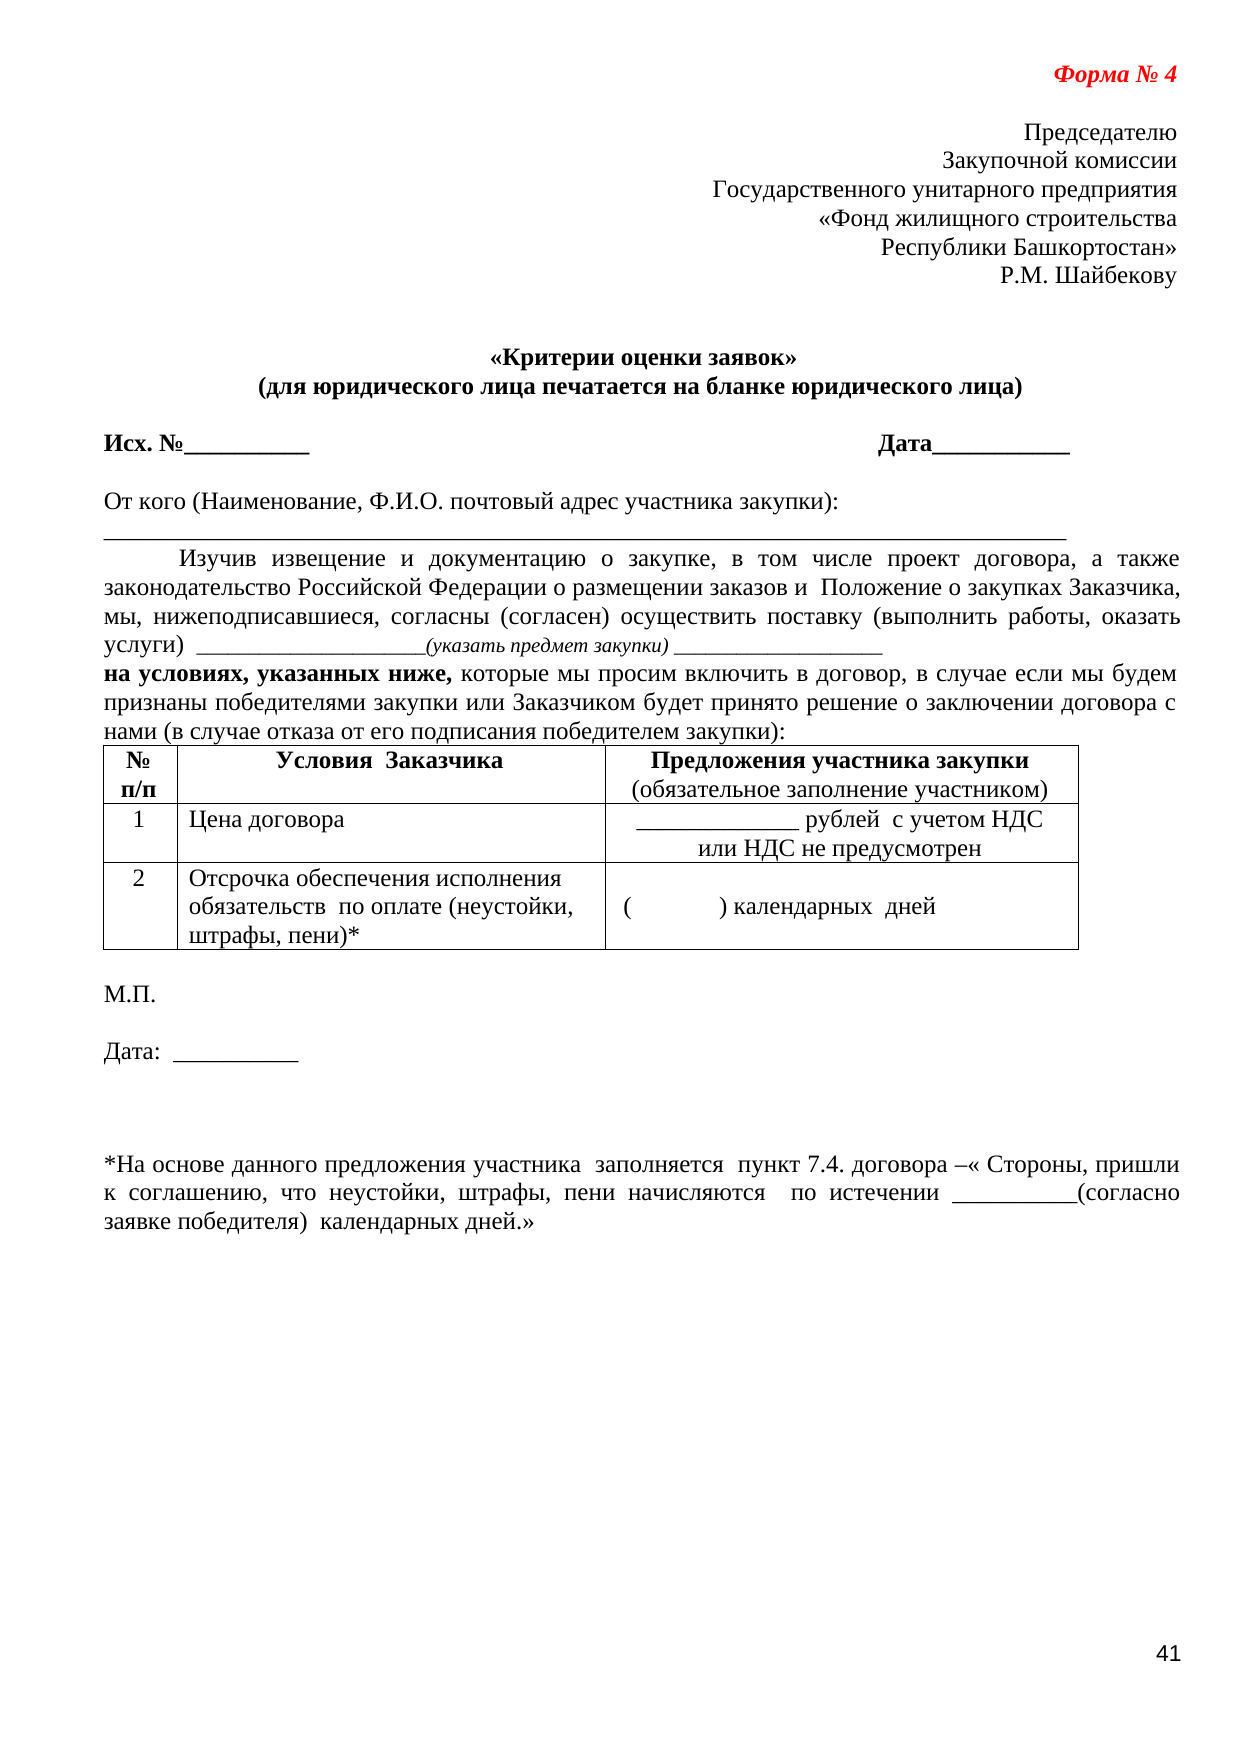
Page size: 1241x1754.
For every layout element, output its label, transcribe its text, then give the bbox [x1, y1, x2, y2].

text Государственного унитарного предприятия [103, 174, 1177, 203]
text Закупочной комиссии [103, 145, 1177, 174]
text (для юридического лица печатается на бланке юридического лица) [103, 371, 1177, 399]
text Республики Башкортостан» [103, 232, 1177, 260]
text «Фонд жилищного строительства [103, 203, 1177, 232]
table_cell Отсрочка обеспечения исполнения обязательств по оплате (неустойки, штрафы, пени)* [178, 863, 605, 949]
text Форма № 4 [103, 59, 1177, 88]
table_cell _____________ рублей с учетом НДС или НДС не предусмотрен [606, 804, 1078, 862]
text М.П. [103, 979, 1177, 1007]
text Изучив извещение и документацию о закупке, в том числе проект договора, а также законодательство Российской Федерации о размещении заказов и Положение о закупках Заказчика, мы, нижеподписавшиеся, согласны (согласен) осуществить поставку (выполнить работы, оказать услуги) ______________________(указать предмет закупки) ____________________ [103, 543, 1181, 658]
text Исх. №__________ Дата___________ [103, 428, 1177, 457]
text «Критерии оценки заявок» [103, 342, 1177, 371]
text Председателю [103, 117, 1177, 145]
table_header Условия Заказчика [178, 746, 605, 803]
table_cell ( ) календарных дней [606, 863, 1078, 949]
table_cell 1 [104, 804, 177, 862]
text Р.М. Шайбекову [103, 260, 1177, 289]
text на условиях, указанных ниже, которые мы просим включить в договор, в случае если мы будем признаны победителями закупки или Заказчиком будет принято решение о заключении договора с нами (в случае отказа от его подписания победителем закупки): [103, 658, 1177, 744]
text Дата: __________ [103, 1036, 1177, 1065]
table_header № п/п [104, 746, 177, 803]
table_cell Цена договора [178, 804, 605, 862]
table_header Предложения участника закупки (обязательное заполнение участником) [606, 746, 1078, 803]
table_cell 2 [104, 863, 177, 949]
text От кого (Наименование, Ф.И.О. почтовый адрес участника закупки): _____________________________________________________________________________ [103, 486, 1177, 543]
text *На основе данного предложения участника заполняется пункт 7.4. договора –« Стороны, пришли к соглашению, что неустойки, штрафы, пени начисляются по истечении __________(согласно заявке победителя) календарных дней.» [103, 1149, 1181, 1235]
